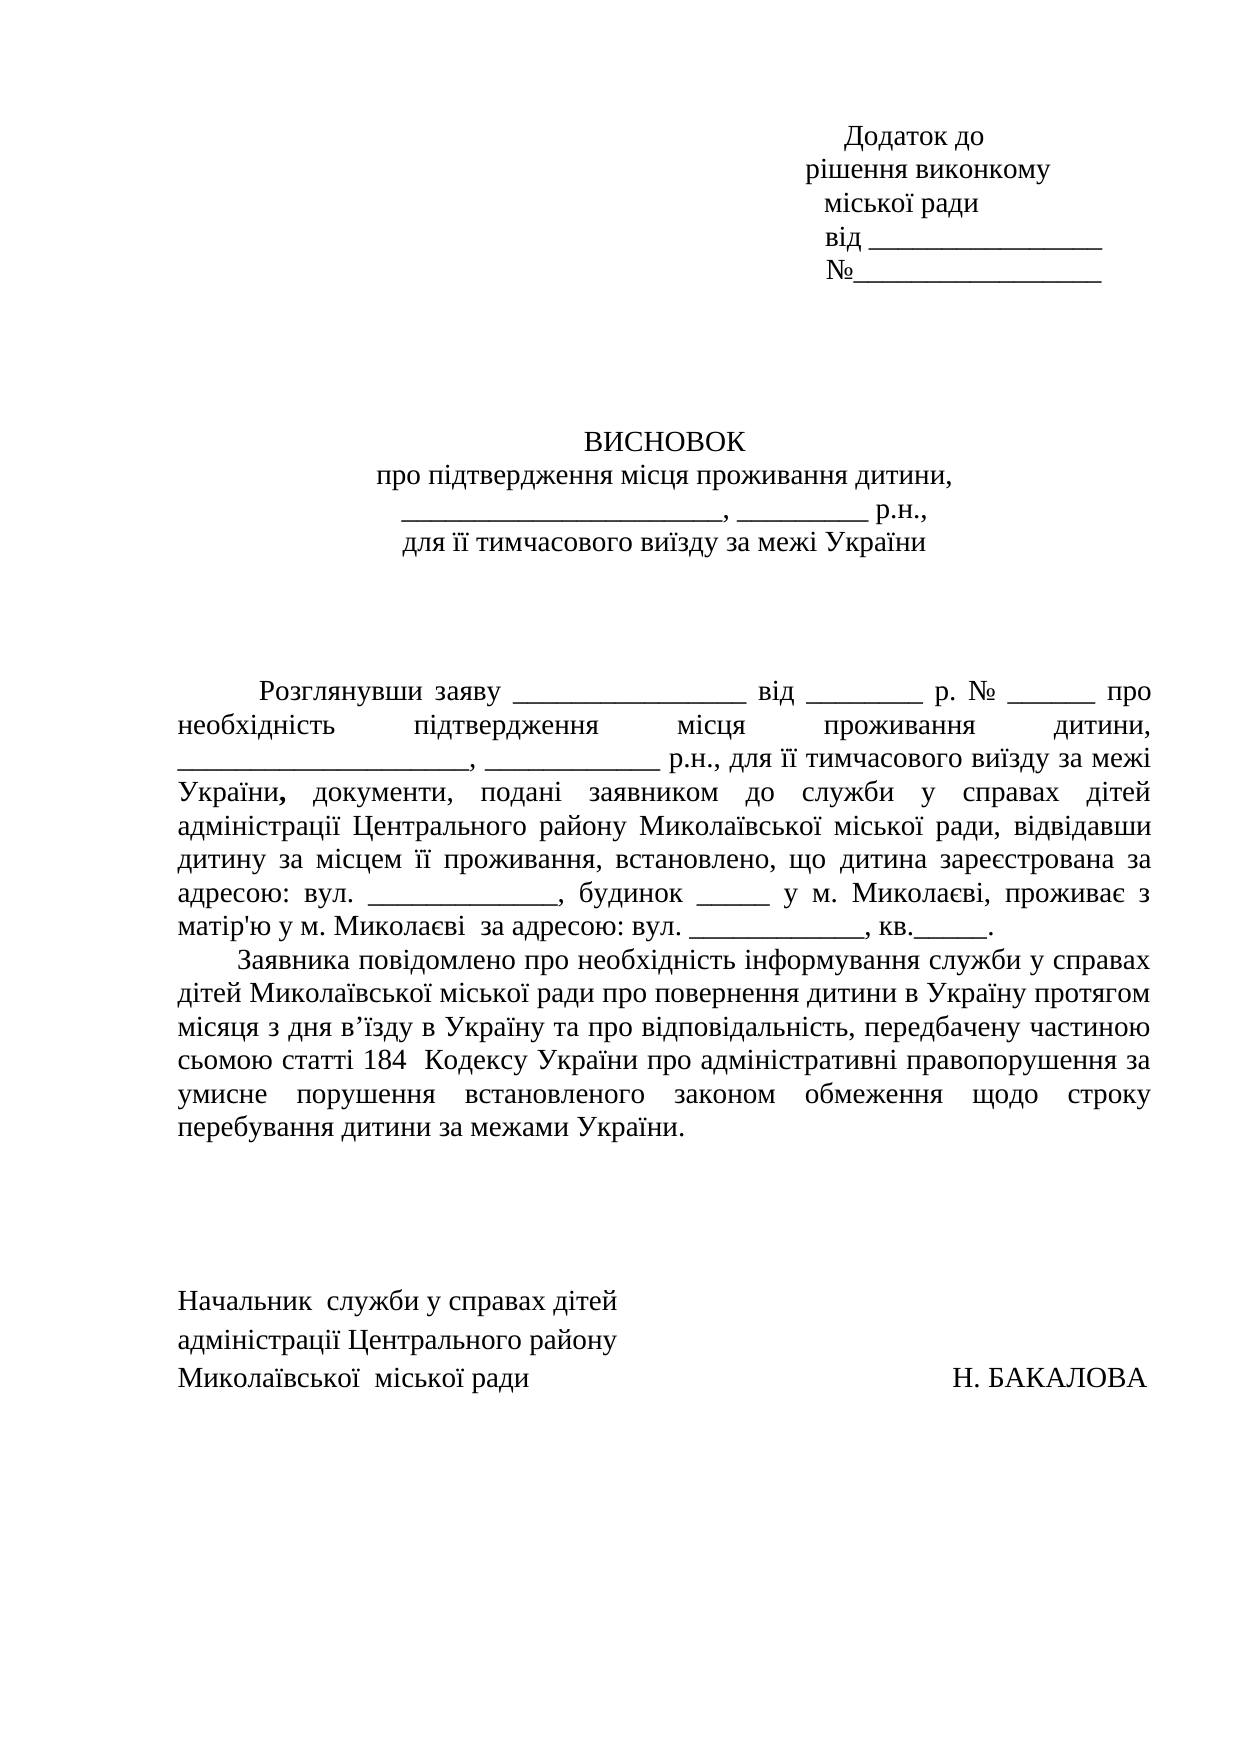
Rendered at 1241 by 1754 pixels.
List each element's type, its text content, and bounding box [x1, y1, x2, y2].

text рішення виконкому [177, 152, 1152, 185]
text ______________________, _________ р.н., [177, 491, 1152, 524]
text адміністрації Центрального району [177, 1322, 1152, 1355]
text міської ради [177, 185, 1152, 219]
text для її тимчасового виїзду за межі України [177, 524, 1152, 558]
text Начальник служби у справах дітей [177, 1283, 1152, 1317]
text Заявника повідомлено про необхідність інформування служби у справах дітей Миколаївської міської ради про повернення дитини в Україну протягом місяця з дня в’їзду в Україну та про відповідальність, передбачену частиною сьомою статті 184 Кодексу України про адміністративні правопорушення за умисне порушення встановленого законом обмеження щодо строку перебування дитини за межами України. [177, 942, 1152, 1143]
text №_________________ [177, 252, 1152, 286]
text Розглянувши заяву ________________ від ________ р. № ______ про необхідність підтвердження місця проживання дитини, ____________________, ____________ р.н., для її тимчасового виїзду за межі України, документи, подані заявником до служби у справах дітей адміністрації Центрального району Миколаївської міської ради, відвідавши дитину за місцем її проживання, встановлено, що дитина зареєстрована за адресою: вул. _____________, будинок _____ у м. Миколаєві, проживає з матір'ю у м. Миколаєві за адресою: вул. ____________, кв._____. [177, 673, 1152, 942]
text Миколаївської міської ради Н. БАКАЛОВА [177, 1360, 1152, 1394]
text від ________________ [177, 219, 1152, 252]
text ВИСНОВОК про підтвердження місця проживання дитини, [177, 424, 1152, 491]
text Додаток до [177, 118, 1152, 152]
